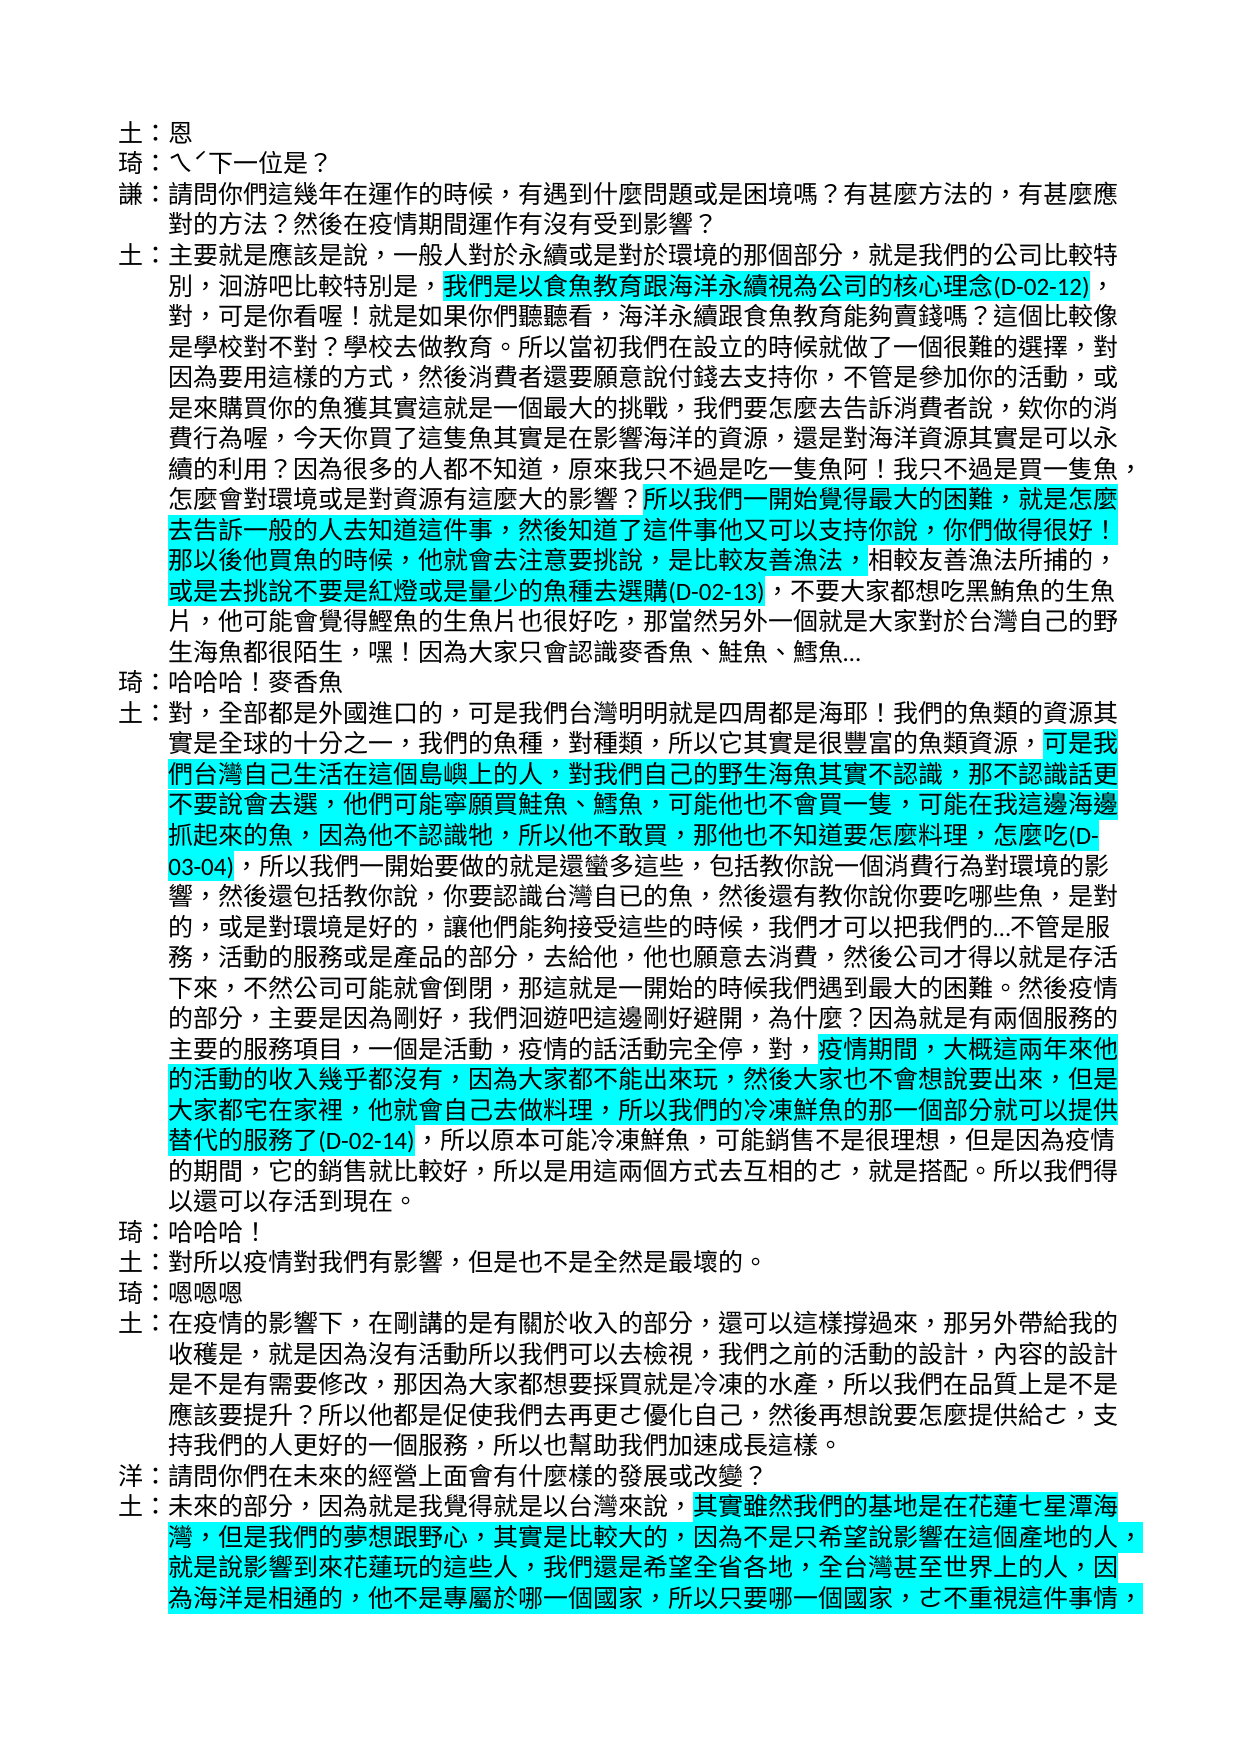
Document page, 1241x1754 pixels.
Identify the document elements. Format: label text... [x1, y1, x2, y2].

text 土：在疫情的影響下，在剛講的是有關於收入的部分，還可以這樣撐過來，那另外帶給我的收穫是，就是因為沒有活動所以我們可以去檢視，我們之前的活動的設計，內容的設計是不是有需要修改，那因為大家都想要採買就是冷凍的水產，所以我們在品質上是不是應該要提升？所以他都是促使我們去再更ㄜ優化自己，然後再想說要怎麼提供給ㄜ，支持我們的人更好的一個服務，所以也幫助我們加速成長這樣。 [118, 1308, 1122, 1461]
text 洋：請問你們在未來的經營上面會有什麼樣的發展或改變？ [118, 1461, 1122, 1492]
text 土：對所以疫情對我們有影響，但是也不是全然是最壞的。 [118, 1247, 1122, 1278]
text 謙：請問你們這幾年在運作的時候，有遇到什麼問題或是困境嗎？有甚麼方法的，有甚麼應對的方法？然後在疫情期間運作有沒有受到影響？ [118, 179, 1122, 240]
text 土：恩 [118, 118, 1122, 149]
text 琦：ㄟˊ下一位是？ [118, 149, 1122, 179]
text 琦：哈哈哈！ [118, 1217, 1122, 1247]
text 土：對，全部都是外國進口的，可是我們台灣明明就是四周都是海耶！我們的魚類的資源其實是全球的十分之一，我們的魚種，對種類，所以它其實是很豐富的魚類資源，可是我們台灣自己生活在這個島嶼上的人，對我們自己的野生海魚其實不認識，那不認識話更不要說會去選，他們可能寧願買鮭魚、鱈魚，可能他也不會買一隻，可能在我這邊海邊抓起來的魚，因為他不認識牠，所以他不敢買，那他也不知道要怎麼料理，怎麼吃(D-03-04)，所以我們一開始要做的就是還蠻多這些，包括教你說一個消費行為對環境的影響，然後還包括教你說，你要認識台灣自已的魚，然後還有教你說你要吃哪些魚，是對的，或是對環境是好的，讓他們能夠接受這些的時候，我們才可以把我們的…不管是服務，活動的服務或是產品的部分，去給他，他也願意去消費，然後公司才得以就是存活下來，不然公司可能就會倒閉，那這就是一開始的時候我們遇到最大的困難。然後疫情的部分，主要是因為剛好，我們洄遊吧這邊剛好避開，為什麼？因為就是有兩個服務的主要的服務項目，一個是活動，疫情的話活動完全停，對，疫情期間，大概這兩年來他的活動的收入幾乎都沒有，因為大家都不能出來玩，然後大家也不會想說要出來，但是大家都宅在家裡，他就會自己去做料理，所以我們的冷凍鮮魚的那一個部分就可以提供替代的服務了(D-02-14)，所以原本可能冷凍鮮魚，可能銷售不是很理想，但是因為疫情的期間，它的銷售就比較好，所以是用這兩個方式去互相的ㄜ，就是搭配。所以我們得以還可以存活到現在。 [118, 698, 1122, 1217]
text 琦：哈哈哈！麥香魚 [118, 667, 1122, 698]
text 琦：嗯嗯嗯 [118, 1278, 1122, 1308]
text 土：主要就是應該是說，一般人對於永續或是對於環境的那個部分，就是我們的公司比較特別，洄游吧比較特別是，我們是以食魚教育跟海洋永續視為公司的核心理念(D-02-12)，對，可是你看喔！就是如果你們聽聽看，海洋永續跟食魚教育能夠賣錢嗎？這個比較像是學校對不對？學校去做教育。所以當初我們在設立的時候就做了一個很難的選擇，對因為要用這樣的方式，然後消費者還要願意說付錢去支持你，不管是參加你的活動，或是來購買你的魚獲其實這就是一個最大的挑戰，我們要怎麼去告訴消費者說，欸你的消費行為喔，今天你買了這隻魚其實是在影響海洋的資源，還是對海洋資源其實是可以永續的利用？因為很多的人都不知道，原來我只不過是吃一隻魚阿！我只不過是買一隻魚，怎麼會對環境或是對資源有這麼大的影響？所以我們一開始覺得最大的困難，就是怎麼去告訴一般的人去知道這件事，然後知道了這件事他又可以支持你說，你們做得很好！那以後他買魚的時候，他就會去注意要挑說，是比較友善漁法，相較友善漁法所捕的，或是去挑說不要是紅燈或是量少的魚種去選購(D-02-13)，不要大家都想吃黑鮪魚的生魚片，他可能會覺得鰹魚的生魚片也很好吃，那當然另外一個就是大家對於台灣自己的野生海魚都很陌生，嘿！因為大家只會認識麥香魚、鮭魚、鱈魚… [118, 240, 1122, 667]
